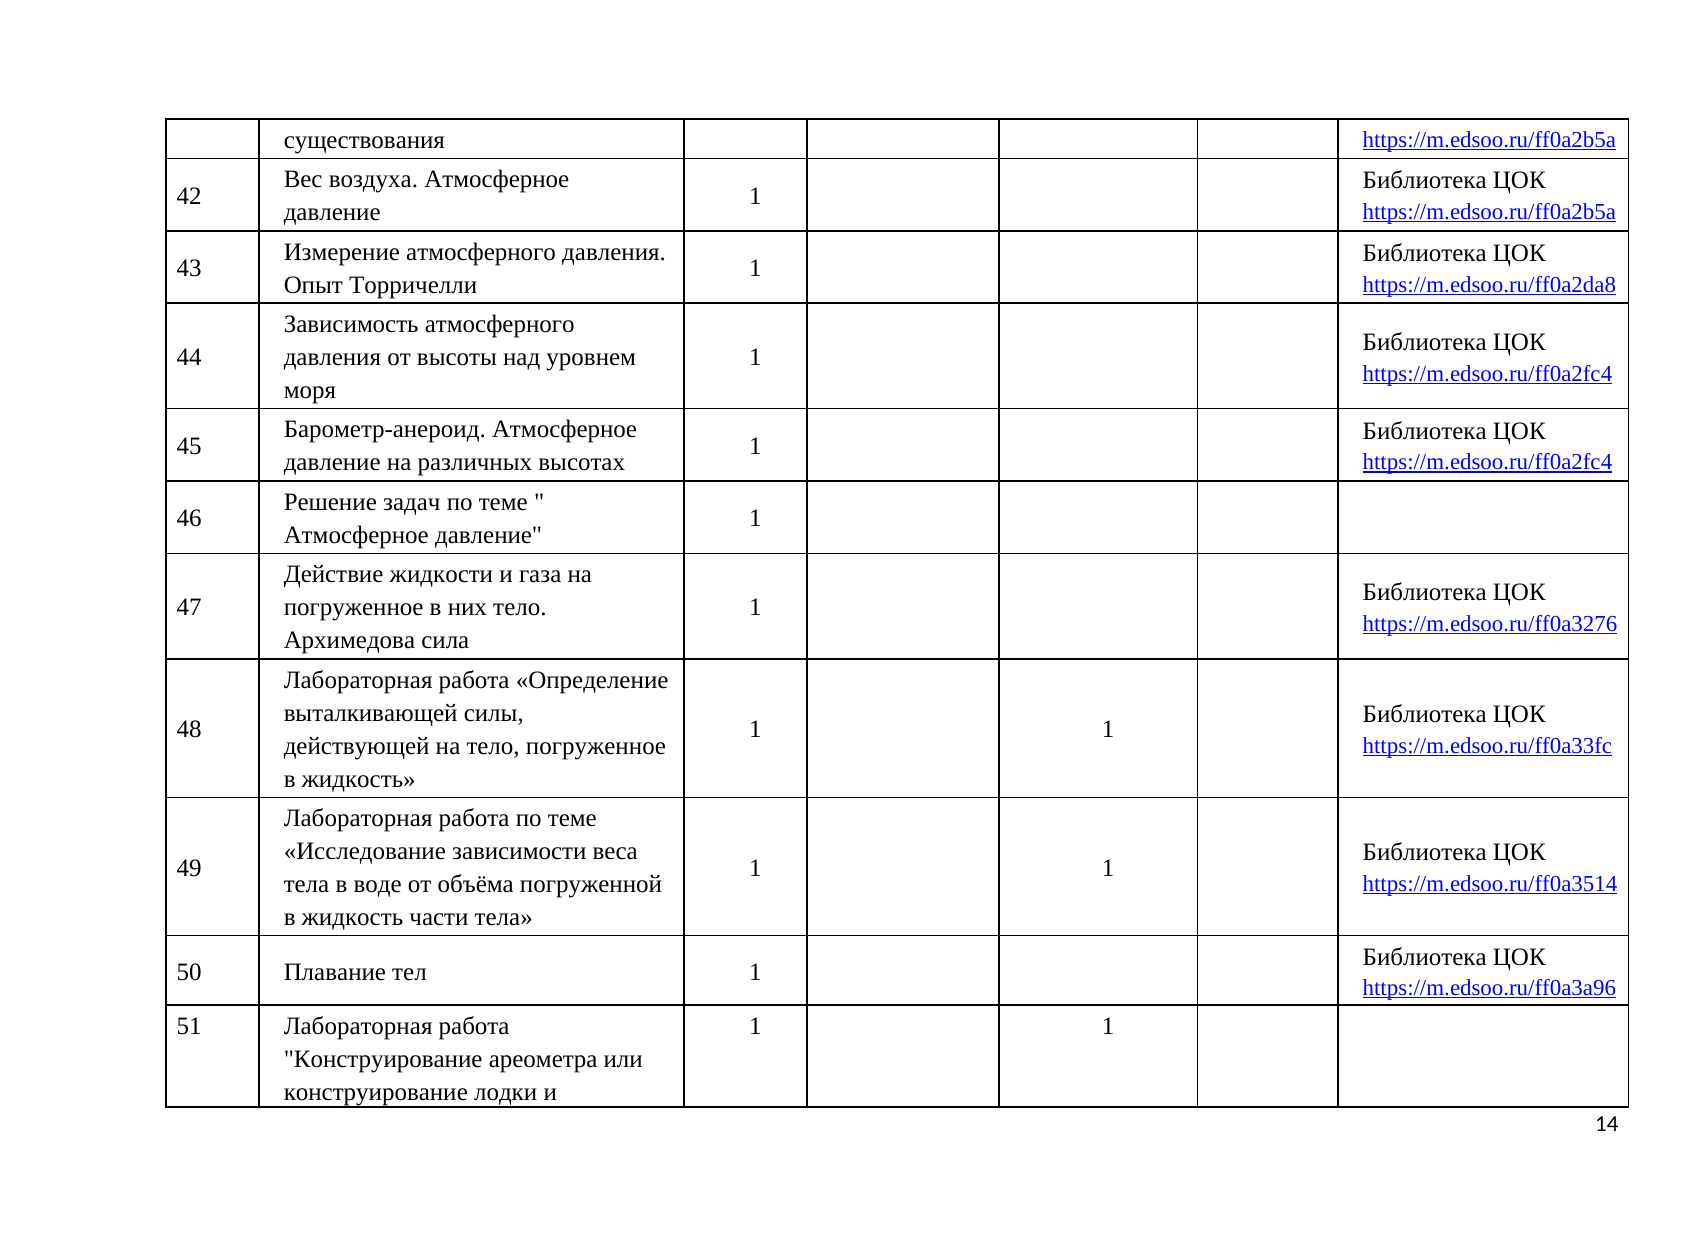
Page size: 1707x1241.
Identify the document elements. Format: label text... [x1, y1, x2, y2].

table_cell 1 [685, 660, 806, 796]
table_cell [808, 660, 998, 796]
table_cell [1000, 304, 1197, 408]
table_cell 1 [1000, 798, 1197, 935]
table_cell 1 [685, 1006, 806, 1106]
table_cell Библиотека ЦОК https://m.edsoo.ru/ff0a33fc [1339, 660, 1628, 796]
table_cell 44 [167, 304, 258, 408]
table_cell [260, 120, 683, 157]
table_cell 1 [685, 554, 806, 658]
table_cell [1000, 936, 1197, 1004]
table_cell Библиотека ЦОК https://m.edsoo.ru/ff0a3a96 [1339, 936, 1628, 1004]
table_cell [1198, 936, 1337, 1004]
table_cell [808, 232, 998, 302]
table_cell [1339, 120, 1628, 157]
table_cell 1 [1000, 1006, 1197, 1106]
table_cell [1198, 120, 1337, 157]
table_cell Библиотека ЦОК https://m.edsoo.ru/ff0a2fc4 [1339, 409, 1628, 480]
table_cell [808, 304, 998, 408]
table_cell [1000, 120, 1197, 157]
table_cell 1 [685, 159, 806, 230]
table_cell 51 [167, 1006, 258, 1106]
table_cell 47 [167, 554, 258, 658]
table_cell 48 [167, 660, 258, 796]
table_cell [808, 936, 998, 1004]
table_cell Библиотека ЦОК https://m.edsoo.ru/ff0a3514 [1339, 798, 1628, 935]
table_cell 1 [685, 798, 806, 935]
table_cell Барометр-анероид. Атмосферное давление на различных высотах [260, 409, 683, 480]
table_cell 1 [685, 120, 806, 157]
table_cell [808, 1006, 998, 1106]
table_cell Измерение атмосферного давления. Опыт Торричелли [260, 232, 683, 302]
table_cell Плавание тел [260, 936, 683, 1004]
table_cell 46 [167, 482, 258, 552]
table_cell Библиотека ЦОК https://m.edsoo.ru/ff0a2fc4 [1339, 304, 1628, 408]
table_cell [1000, 482, 1197, 552]
table_cell Действие жидкости и газа на погруженное в них тело. Архимедова сила [260, 554, 683, 658]
table_cell Решение задач по теме " Атмосферное давление" [260, 482, 683, 552]
table_cell [1198, 798, 1337, 935]
table_cell [808, 798, 998, 935]
table_cell [1000, 554, 1197, 658]
table_cell Библиотека ЦОК https://m.edsoo.ru/ff0a2da8 [1339, 232, 1628, 302]
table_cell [1339, 159, 1628, 230]
table_cell [1198, 1006, 1337, 1106]
table_cell [1198, 159, 1337, 230]
table_cell [808, 554, 998, 658]
table_cell 50 [167, 936, 258, 1004]
table_cell 1 [685, 304, 806, 408]
table_cell [808, 120, 998, 157]
table_cell [808, 159, 998, 230]
table_cell 41 [167, 120, 258, 157]
table_cell [1000, 409, 1197, 480]
table_cell [1198, 660, 1337, 796]
table_cell [1000, 159, 1197, 230]
table_cell [808, 409, 998, 480]
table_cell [260, 1006, 683, 1106]
table_cell Библиотека ЦОК https://m.edsoo.ru/ff0a3276 [1339, 554, 1628, 658]
table_cell 45 [167, 409, 258, 480]
table_cell 49 [167, 798, 258, 935]
table_cell Лабораторная работа по теме «Исследование зависимости веса тела в воде от объёма погруженной в жидкость части тела» [260, 798, 683, 935]
table_cell 1 [685, 232, 806, 302]
table_cell 1 [685, 409, 806, 480]
table_cell [1198, 554, 1337, 658]
table_cell [1000, 232, 1197, 302]
table_cell 42 [167, 159, 258, 230]
table_cell 43 [167, 232, 258, 302]
table_cell [1198, 482, 1337, 552]
table_cell [808, 482, 998, 552]
table_cell [1339, 482, 1628, 552]
table_cell [1198, 232, 1337, 302]
table_cell 1 [1000, 660, 1197, 796]
table_cell 1 [685, 482, 806, 552]
table_cell [1198, 304, 1337, 408]
table_cell [1339, 1006, 1628, 1106]
table_cell Лабораторная работа «Определение выталкивающей силы, действующей на тело, погруженное в жидкость» [260, 660, 683, 796]
table_cell [1198, 409, 1337, 480]
table_cell Зависимость атмосферного давления от высоты над уровнем моря [260, 304, 683, 408]
table_cell Вес воздуха. Атмосферное давление [260, 159, 683, 230]
table_cell 1 [685, 936, 806, 1004]
